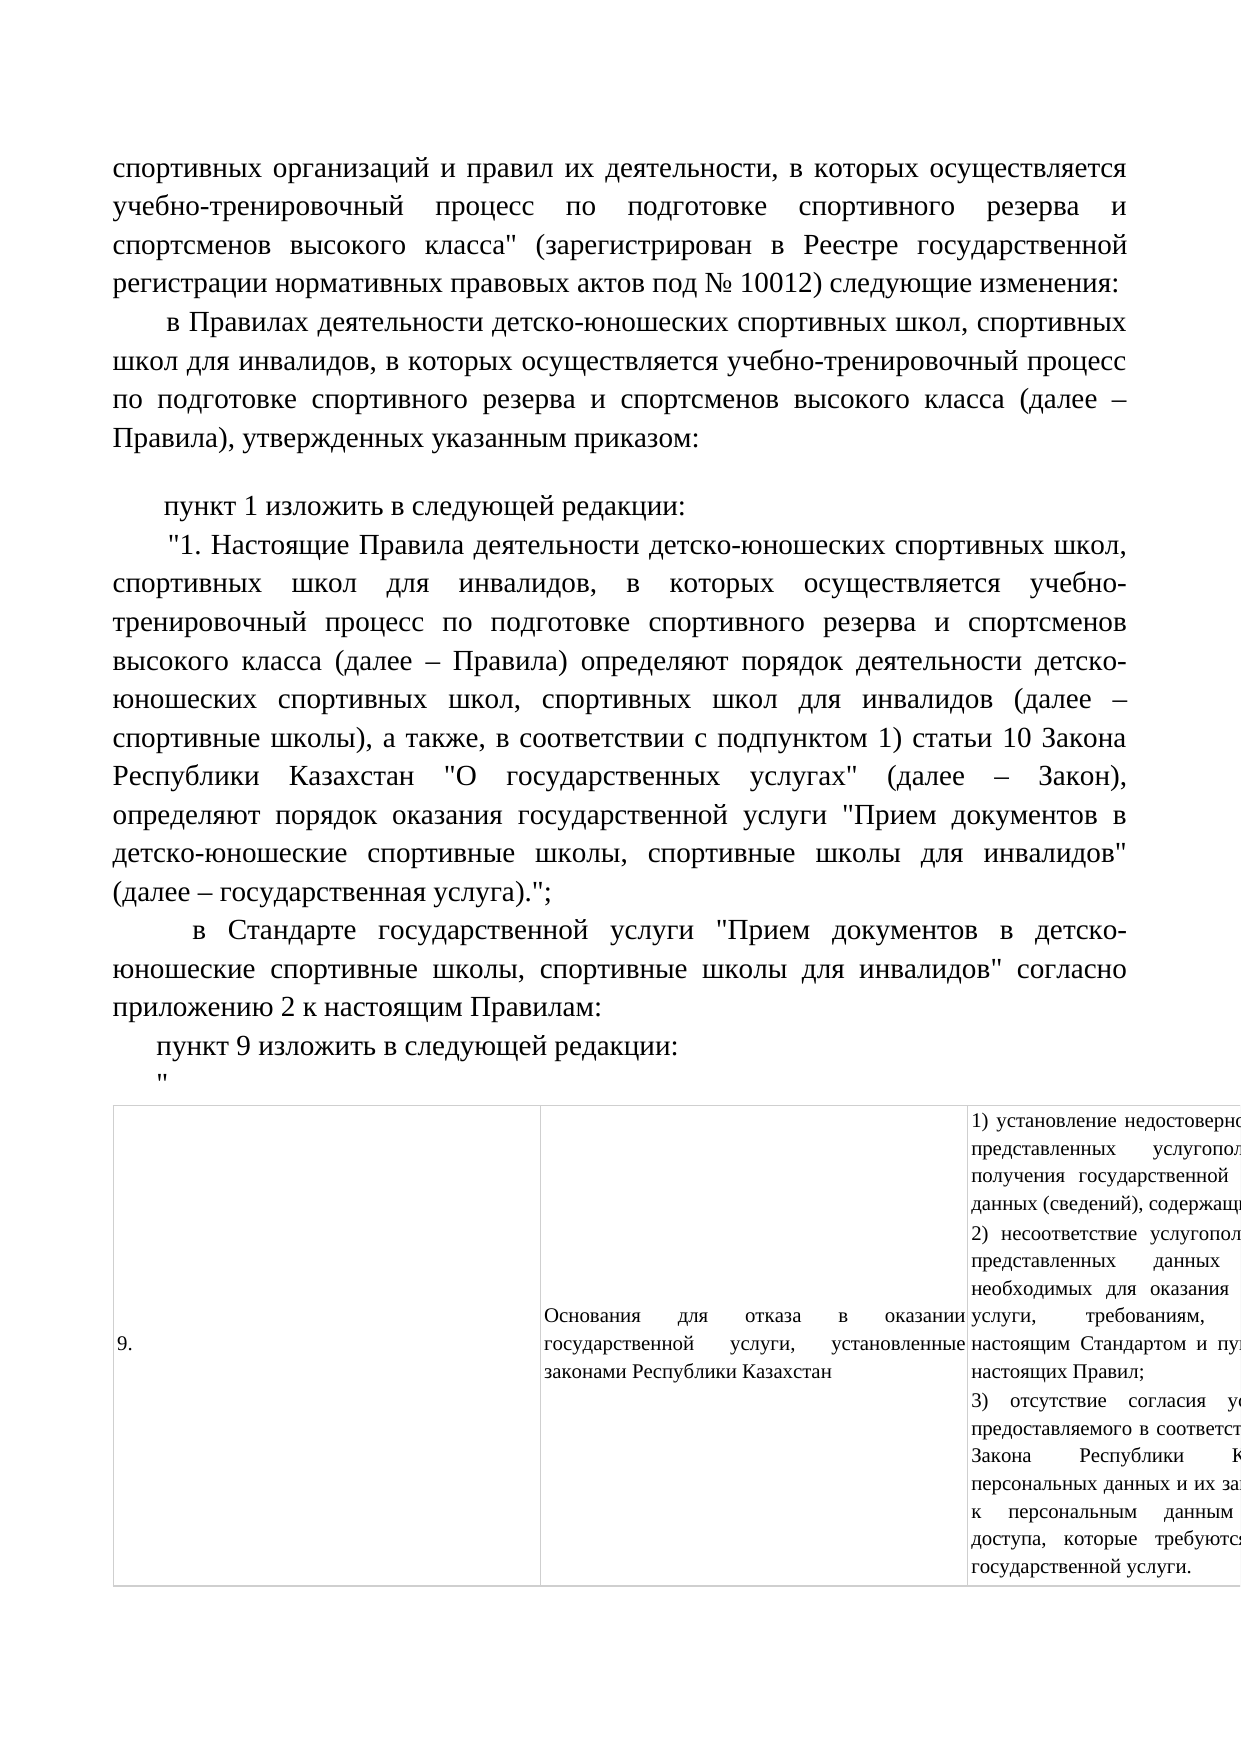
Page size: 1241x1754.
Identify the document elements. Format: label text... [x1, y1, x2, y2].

text пункт 1 изложить в следующей редакции: [112, 488, 1128, 522]
table_header 9. [114, 1106, 540, 1585]
text "1. Настоящие Правила деятельности детско-юношеских спортивных школ, спортивных школ для инвалидов, в которых осуществляется учебно-тренировочный процесс по подготовке спортивного резерва и спортсменов высокого класса (далее – Правила) определяют порядок деятельности детско-юношеских спортивных школ, спортивных школ для инвалидов (далее – спортивные школы), а также, в соответствии с подпунктом 1) статьи 10 Закона Республики Казахстан "О государственных услугах" (далее – Закон), определяют порядок оказания государственной услуги "Прием документов в детско-юношеские спортивные школы, спортивные школы для инвалидов" (далее – государственная услуга)."; [112, 527, 1128, 907]
table_header 1) установление недостоверности документов, представленных услугополучателем для получения государственной услуги, и (или) данных (сведений), содержащихся в них; 2) несоответствие услугополучателя и (или) представленных данных и сведений, необходимых для оказания государственной услуги, требованиям, установленным настоящим Стандартом и пунктами 9-1 и 11 настоящих Правил; 3) отсутствие согласия услугополучателя, предоставляемого в соответствии со статьей 8 Закона Республики Казахстан "О персональных данных и их защите", на доступ к персональным данным ограниченного доступа, которые требуются для оказания государственной услуги. [968, 1106, 1240, 1585]
text в Стандарте государственной услуги "Прием документов в детско-юношеские спортивные школы, спортивные школы для инвалидов" согласно приложению 2 к настоящим Правилам: [112, 912, 1128, 1023]
text " [112, 1067, 1128, 1100]
text в Правилах деятельности детско-юношеских спортивных школ, спортивных школ для инвалидов, в которых осуществляется учебно-тренировочный процесс по подготовке спортивного резерва и спортсменов высокого класса (далее – Правила), утвержденных указанным приказом: [112, 304, 1128, 453]
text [112, 150, 1128, 299]
text пункт 9 изложить в следующей редакции: [112, 1028, 1128, 1062]
table_header Основания для отказа в оказании государственной услуги, установленные законами Республики Казахстан [541, 1106, 967, 1585]
